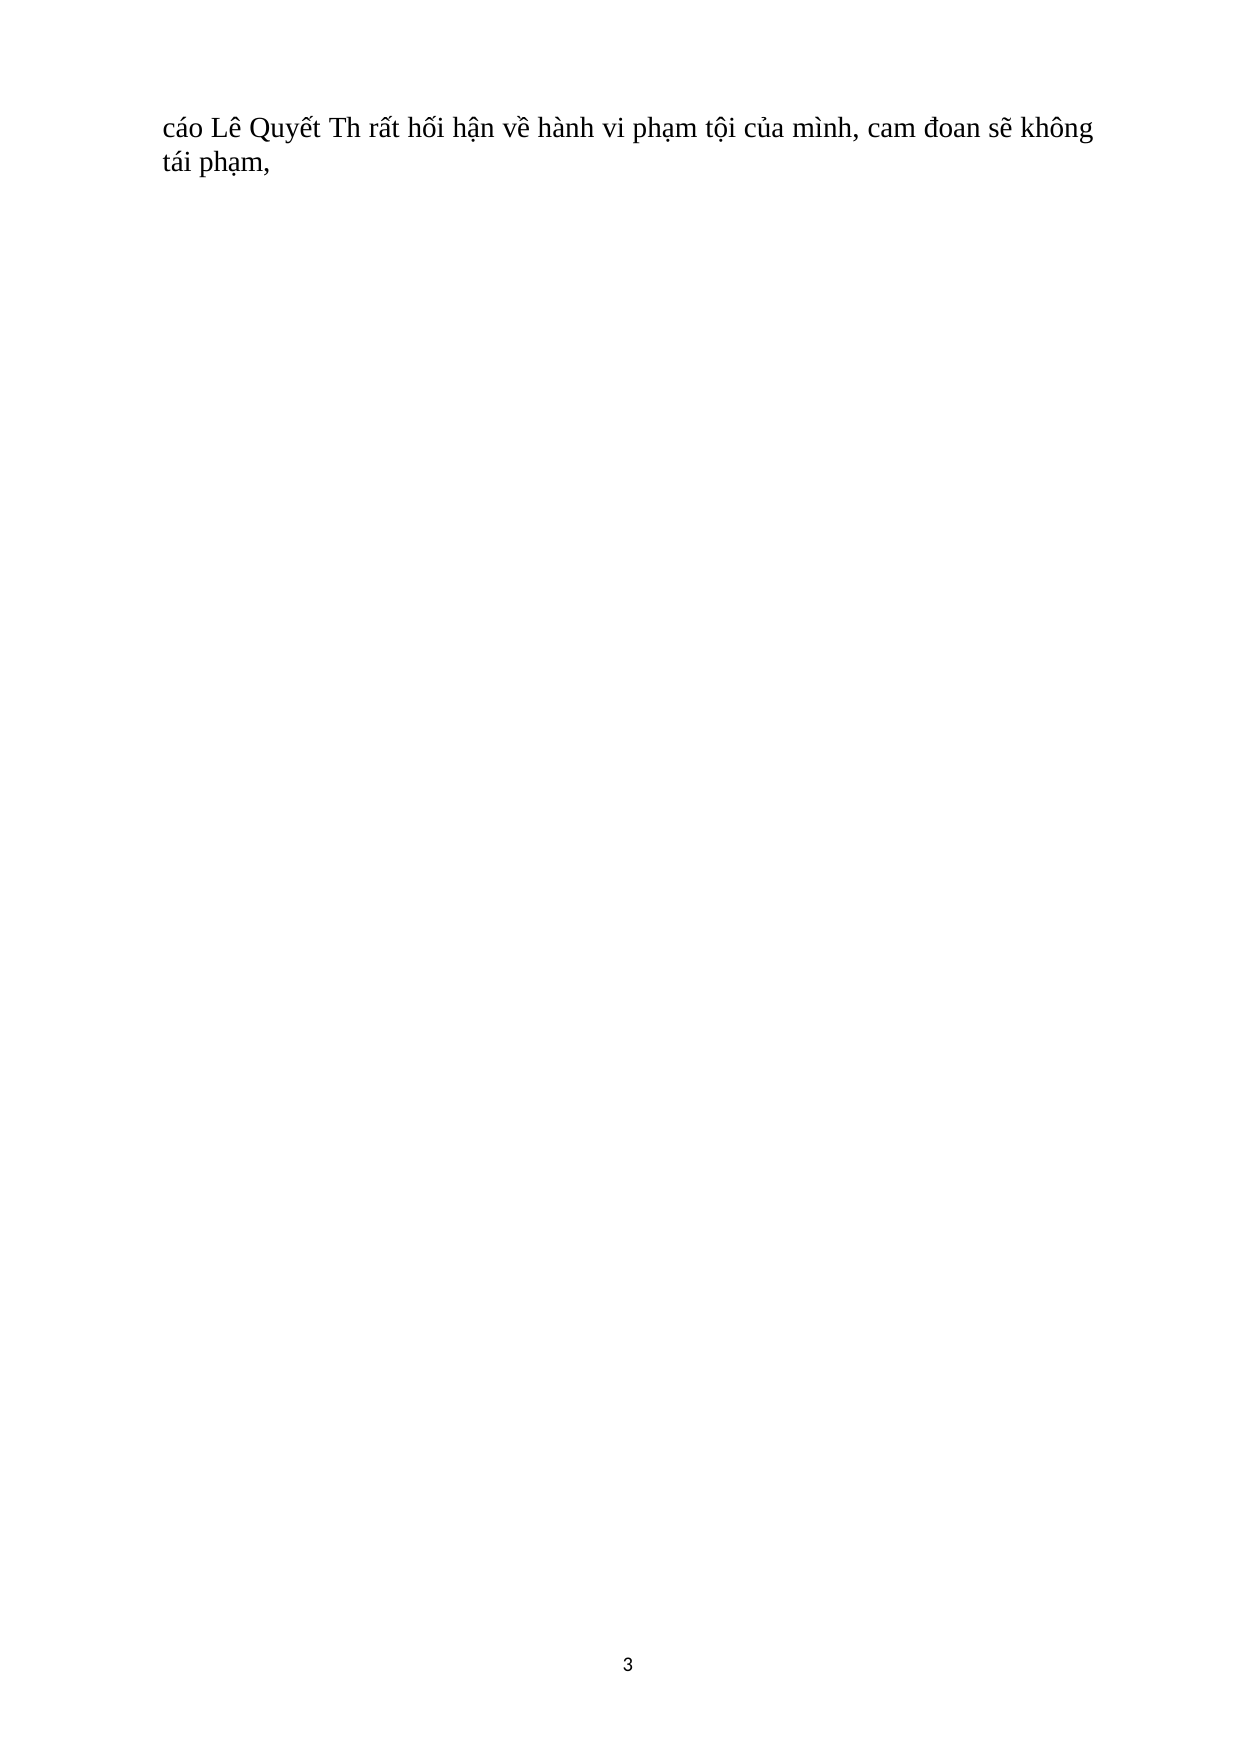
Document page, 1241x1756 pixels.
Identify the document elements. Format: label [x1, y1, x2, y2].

text [162, 110, 1093, 177]
